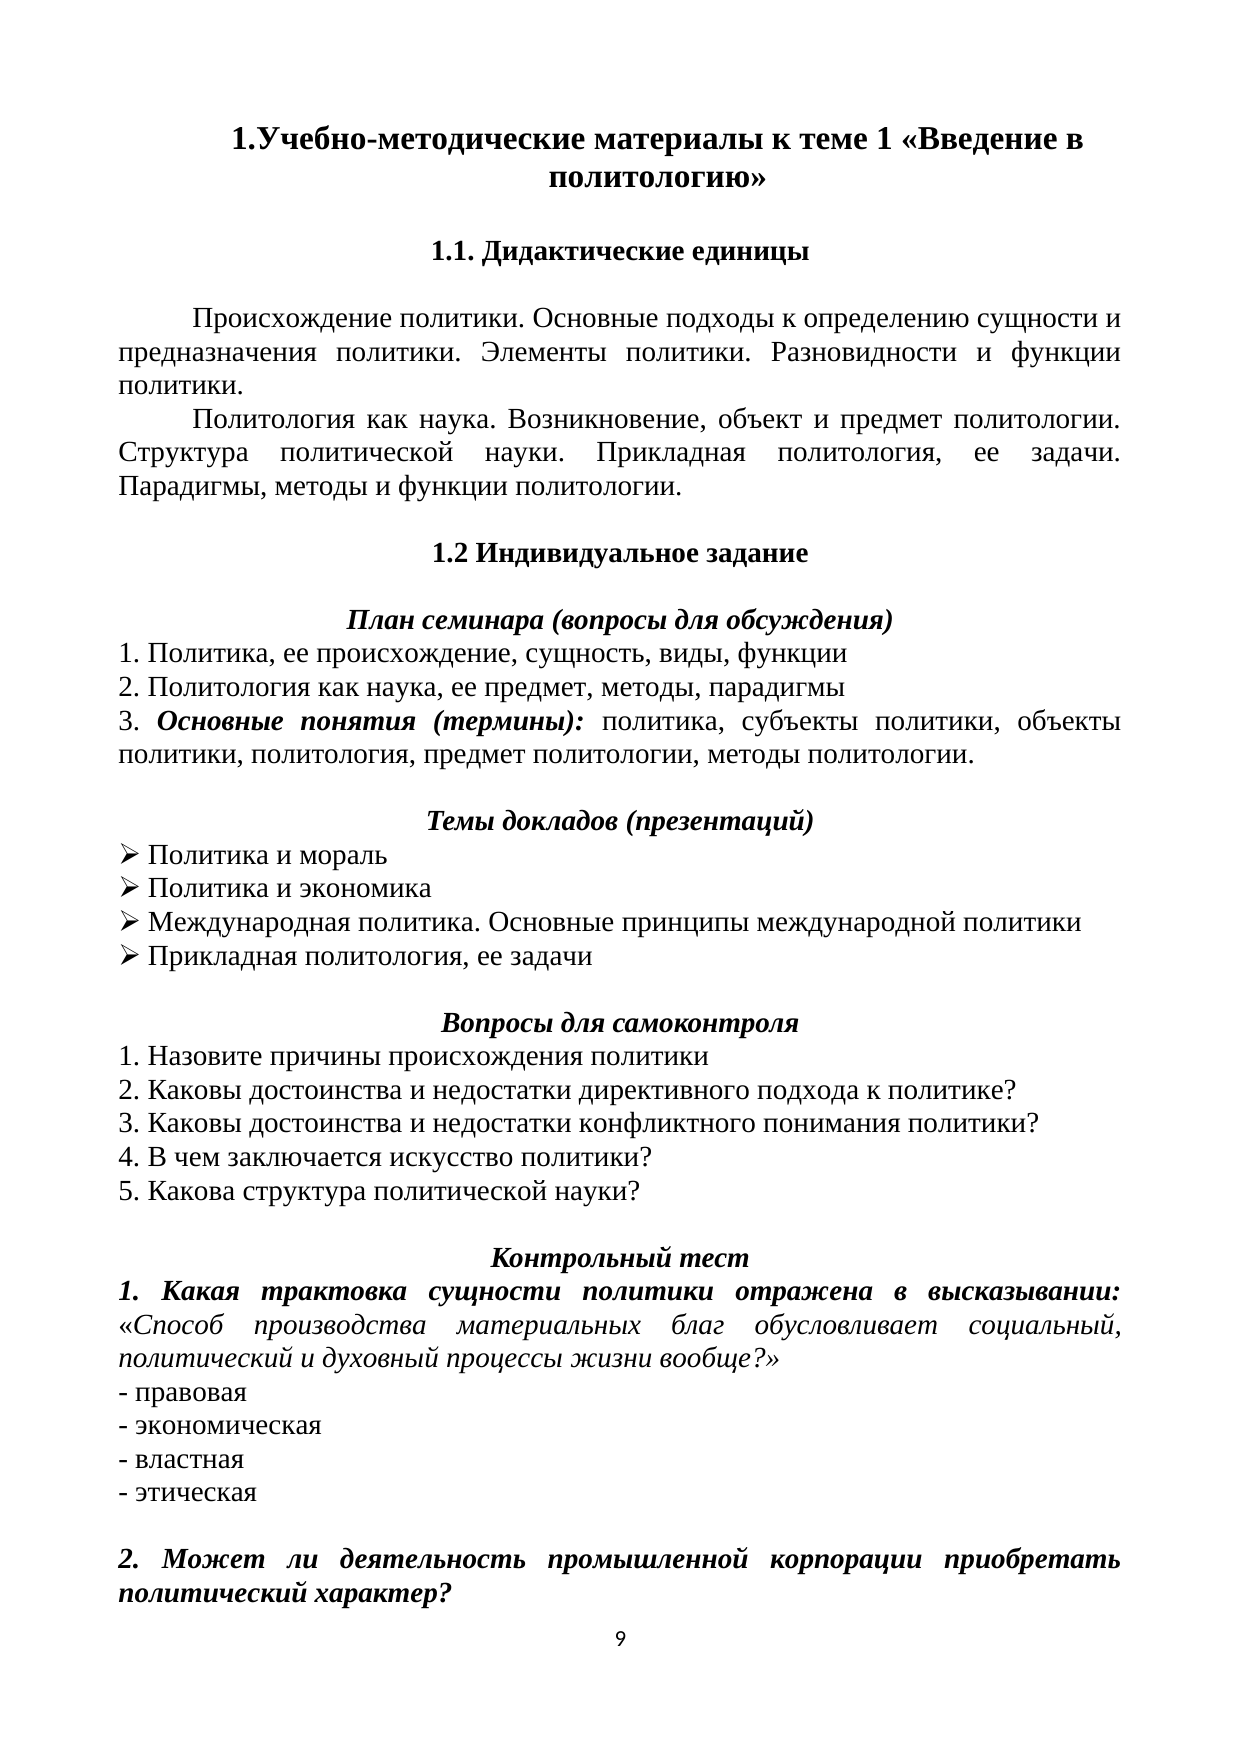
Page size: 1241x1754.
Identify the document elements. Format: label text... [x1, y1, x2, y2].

text 3. Основные понятия (термины): политика, субъекты политики, объекты политики, политология, предмет политологии, методы политологии. [118, 703, 1122, 770]
list Политика и экономика [118, 871, 1122, 904]
text - правовая [118, 1374, 1122, 1407]
text Контрольный тест [118, 1240, 1122, 1273]
text 4. В чем заключается искусство политики? [118, 1139, 1122, 1173]
text 1. Назовите причины происхождения политики [118, 1038, 1122, 1072]
text 3. Каковы достоинства и недостатки конфликтного понимания политики? [118, 1106, 1122, 1139]
text Политология как наука. Возникновение, объект и предмет политологии. Структура политической науки. Прикладная политология, ее задачи. Парадигмы, методы и функции политологии. [118, 401, 1122, 501]
list Международная политика. Основные принципы международной политики [118, 904, 1122, 938]
text - этическая [118, 1474, 1122, 1508]
text - экономическая [118, 1407, 1122, 1441]
text - властная [118, 1441, 1122, 1474]
text 5. Какова структура политической науки? [118, 1173, 1122, 1206]
text Происхождение политики. Основные подходы к определению сущности и предназначения политики. Элементы политики. Разновидности и функции политики. [118, 300, 1122, 401]
list Политика и мораль [118, 837, 1122, 871]
text 2. Политология как наука, ее предмет, методы, парадигмы [118, 669, 1122, 703]
list Прикладная политология, ее задачи [118, 938, 1122, 971]
text План семинара (вопросы для обсуждения) [118, 602, 1122, 636]
text 1. Какая трактовка сущности политики отражена в высказывании: «Способ производства материальных благ обусловливает социальный, политический и духовный процессы жизни вообще?» [118, 1273, 1122, 1374]
subtitle 1.2 Индивидуальное задание [118, 535, 1122, 568]
list 1.Учебно-методические материалы к теме 1 «Введение в политологию» [193, 118, 1122, 195]
text Темы докладов (презентаций) [118, 803, 1122, 837]
list 1.1. Дидактические единицы [118, 233, 1122, 267]
text 1. Политика, ее происхождение, сущность, виды, функции [118, 636, 1122, 669]
text Вопросы для самоконтроля [118, 1005, 1122, 1038]
text 2. Может ли деятельность промышленной корпорации приобретать политический характер? [118, 1542, 1122, 1609]
text 2. Каковы достоинства и недостатки директивного подхода к политике? [118, 1072, 1122, 1106]
